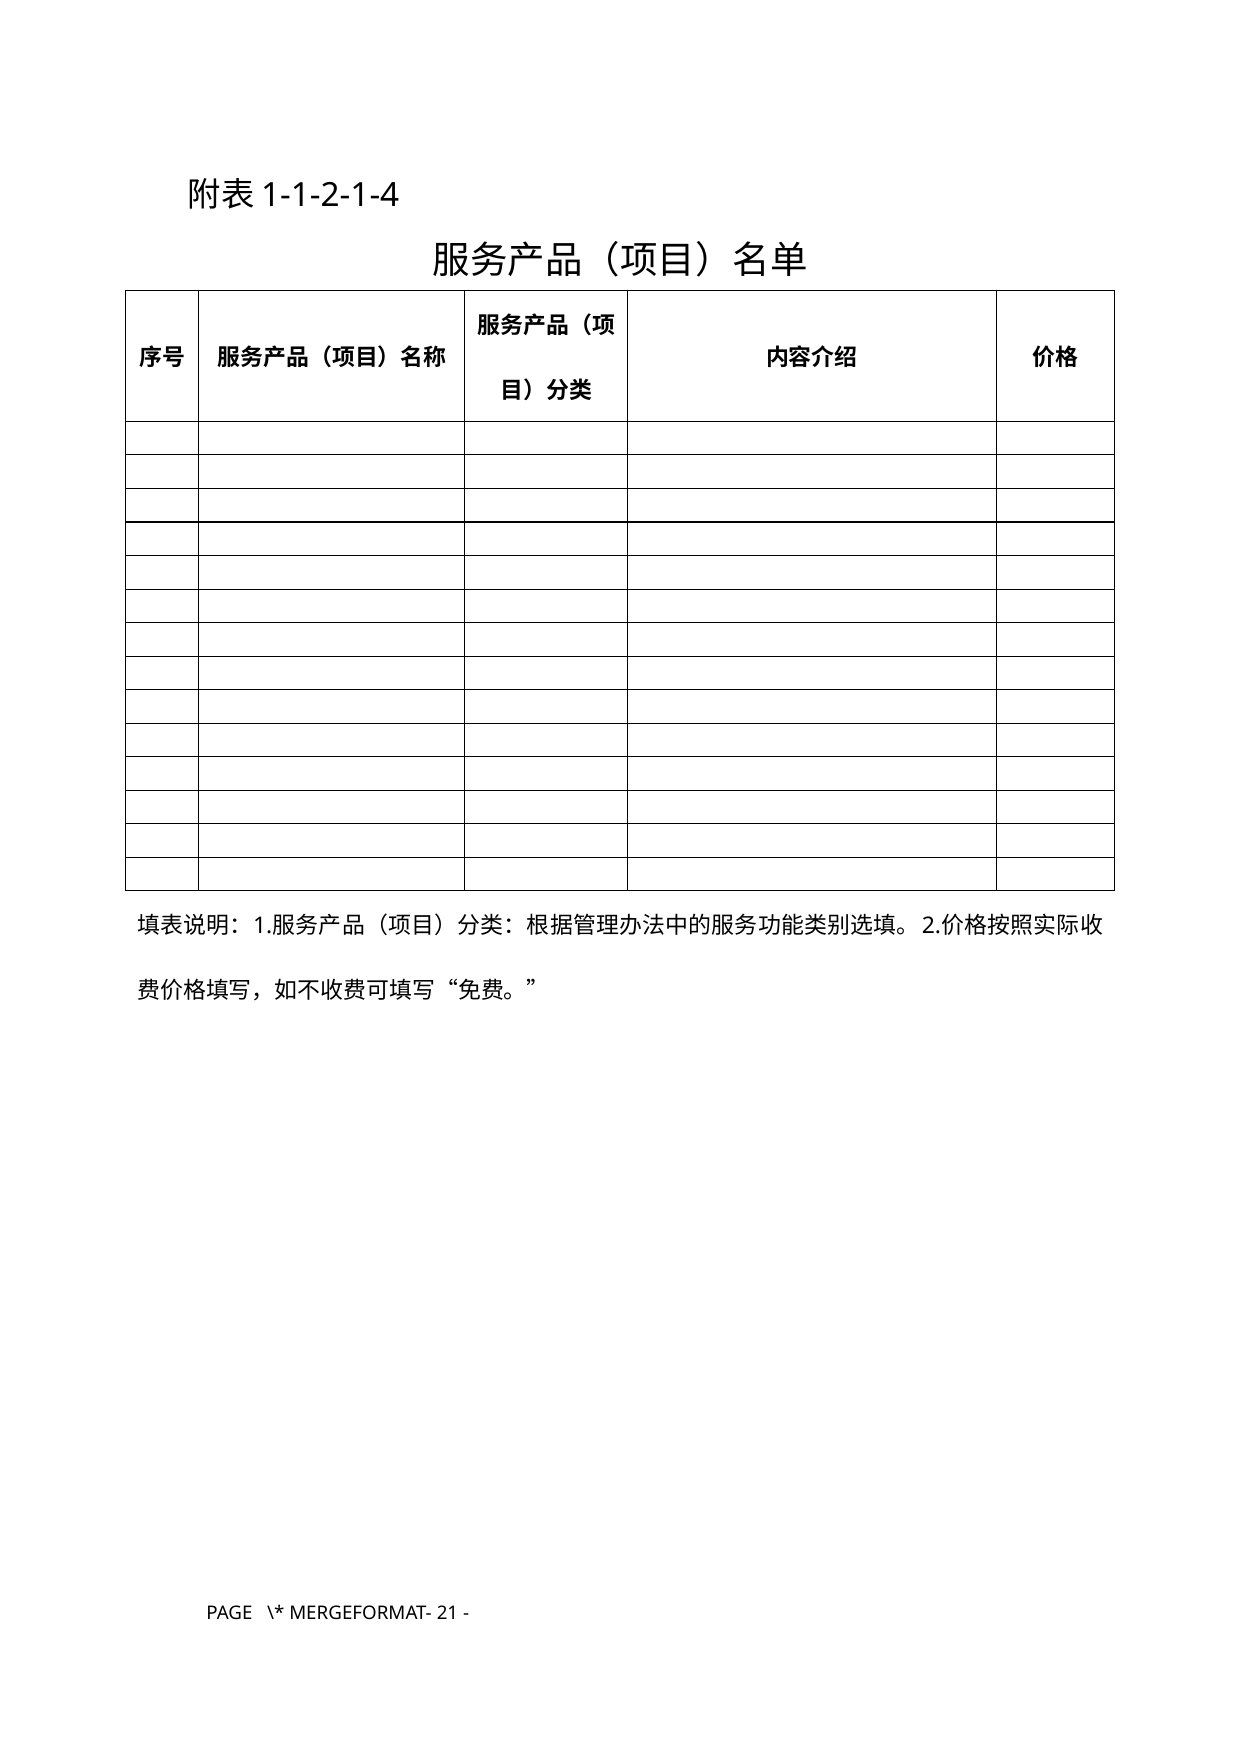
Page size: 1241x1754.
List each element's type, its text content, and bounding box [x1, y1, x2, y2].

table_cell [199, 623, 464, 656]
table_cell [628, 489, 996, 521]
table_cell [199, 422, 464, 454]
table_cell [628, 623, 996, 656]
table_cell [199, 791, 464, 823]
table_cell [126, 556, 198, 588]
table_cell [199, 523, 464, 555]
table_cell [628, 556, 996, 588]
table_cell [465, 489, 627, 521]
table_cell [126, 724, 198, 756]
table_cell [126, 858, 198, 890]
table_cell [465, 523, 627, 555]
table_cell [628, 858, 996, 890]
table_header 价格 [997, 291, 1114, 421]
table_cell [199, 757, 464, 790]
table_cell 填表说明：1.服务产品（项目）分类：根据管理办法中的服务功能类别选填。2.价格按照实际收费价格填写，如不收费可填写“免费。” [126, 891, 1114, 1021]
text 服务产品（项目）名单 [187, 225, 1053, 290]
table_cell [628, 590, 996, 622]
table_header 序号 [126, 291, 198, 421]
table_cell [126, 623, 198, 656]
table_cell [997, 858, 1114, 890]
table_cell [465, 690, 627, 723]
table_cell [126, 422, 198, 454]
table_cell [628, 455, 996, 488]
table_cell [126, 757, 198, 790]
table_cell [997, 690, 1114, 723]
table_cell [199, 489, 464, 521]
table_cell [997, 556, 1114, 588]
table_cell [997, 824, 1114, 857]
table_cell [465, 791, 627, 823]
table_cell [628, 523, 996, 555]
table_cell [628, 791, 996, 823]
table_cell [997, 757, 1114, 790]
table_cell [465, 858, 627, 890]
table_cell [997, 523, 1114, 555]
table_cell [997, 657, 1114, 689]
table_cell [126, 455, 198, 488]
table_cell [997, 724, 1114, 756]
table_cell [199, 590, 464, 622]
table_cell [126, 791, 198, 823]
table_header 内容介绍 [628, 291, 996, 421]
table_cell [465, 657, 627, 689]
table_cell [628, 724, 996, 756]
table_cell [126, 590, 198, 622]
table_cell [199, 690, 464, 723]
table_cell [997, 455, 1114, 488]
table_cell [465, 757, 627, 790]
table_cell [199, 858, 464, 890]
table_cell [199, 824, 464, 857]
table_cell [997, 489, 1114, 521]
table_cell [126, 489, 198, 521]
table_cell [628, 657, 996, 689]
table_cell [199, 657, 464, 689]
table_cell [465, 455, 627, 488]
table_cell [628, 422, 996, 454]
table_cell [126, 690, 198, 723]
table_cell [126, 824, 198, 857]
table_cell [628, 690, 996, 723]
table_header 服务产品（项目）分类 [465, 291, 627, 421]
table_cell [465, 590, 627, 622]
table_cell [126, 657, 198, 689]
table_cell [465, 724, 627, 756]
table_cell [465, 422, 627, 454]
table_cell [997, 590, 1114, 622]
table_cell [997, 623, 1114, 656]
table_header 服务产品（项目）名称 [199, 291, 464, 421]
table_cell [628, 824, 996, 857]
table_cell [997, 791, 1114, 823]
table_cell [199, 556, 464, 588]
table_cell [465, 556, 627, 588]
table_cell [628, 757, 996, 790]
table_cell [199, 455, 464, 488]
table_cell [465, 824, 627, 857]
text 附表1-1-2-1-4 [187, 160, 1053, 225]
table_cell [199, 724, 464, 756]
table_cell [126, 523, 198, 555]
table_cell [997, 422, 1114, 454]
table_cell [465, 623, 627, 656]
